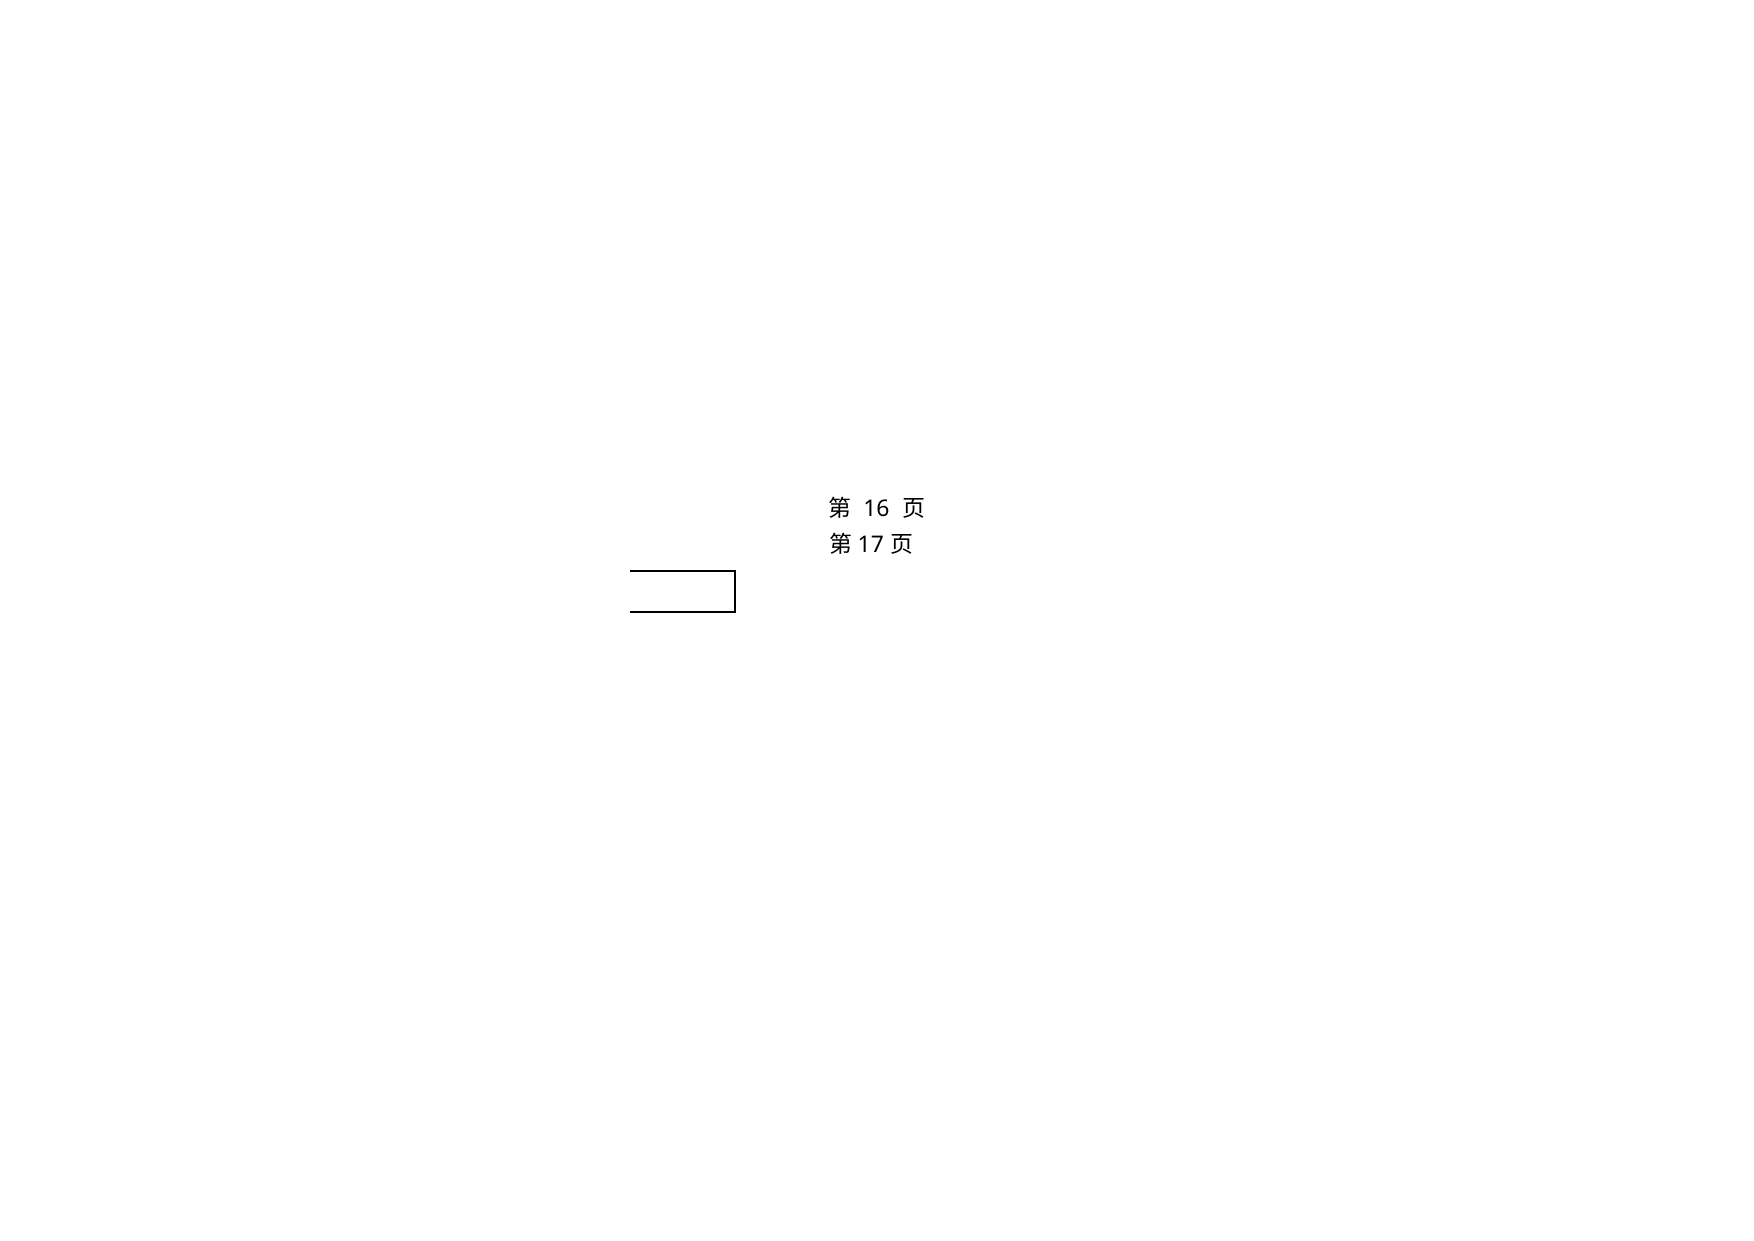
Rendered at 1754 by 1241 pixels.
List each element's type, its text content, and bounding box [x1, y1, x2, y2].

text 第 16 页第 17 页 [828, 489, 924, 559]
